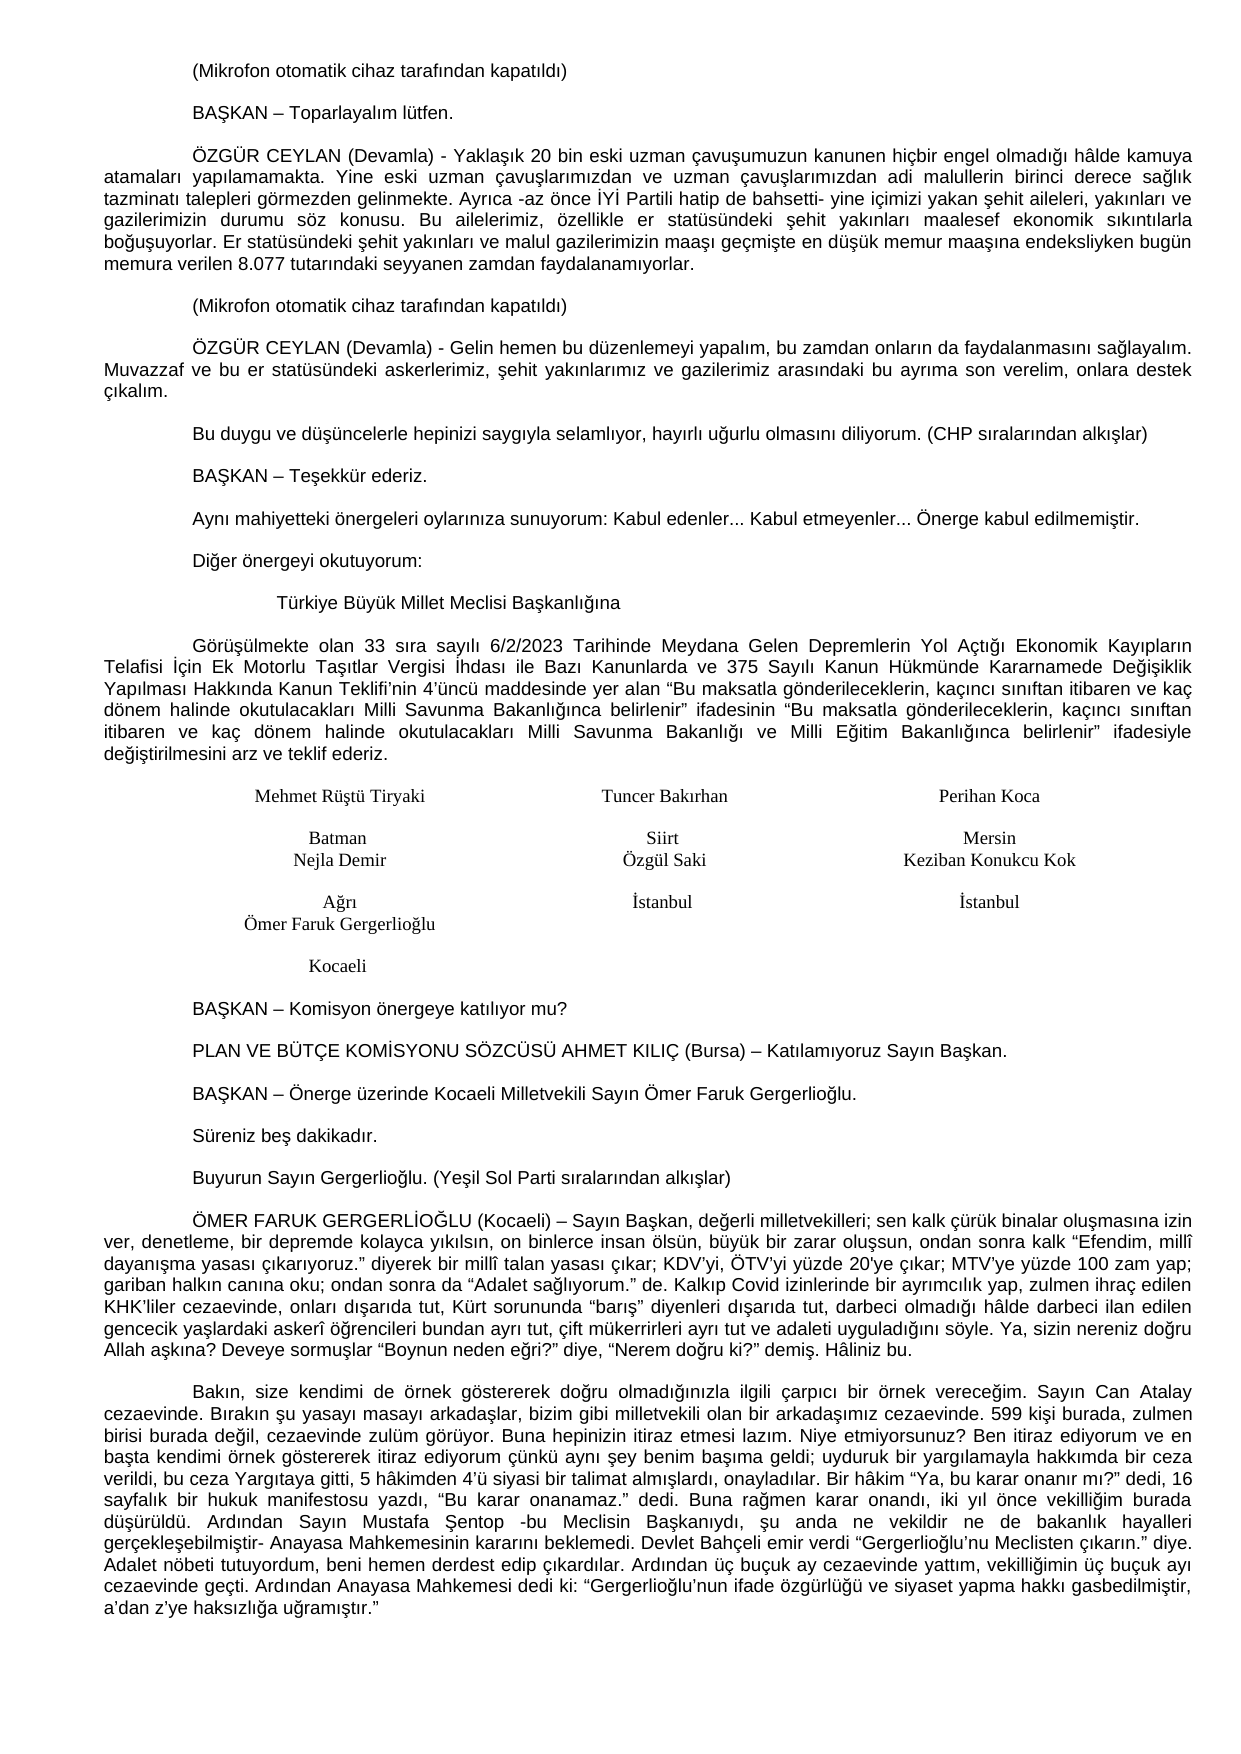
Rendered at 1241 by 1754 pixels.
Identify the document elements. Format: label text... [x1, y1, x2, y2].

text Aynı mahiyetteki önergeleri oylarınıza sunuyorum: Kabul edenler... Kabul etmeyenler... Önerge kabul edilmemiştir. [103, 507, 1193, 529]
text BAŞKAN – Önerge üzerinde Kocaeli Milletvekili Sayın Ömer Faruk Gergerlioğlu. [103, 1082, 1193, 1104]
text Görüşülmekte olan 33 sıra sayılı 6/2/2023 Tarihinde Meydana Gelen Depremlerin Yol Açtığı Ekonomik Kayıpların Telafisi İçin Ek Motorlu Taşıtlar Vergisi İhdası ile Bazı Kanunlarda ve 375 Sayılı Kanun Hükmünde Kararnamede Değişiklik Yapılması Hakkında Kanun Teklifi’nin 4’üncü maddesinde yer alan “Bu maksatla gönderileceklerin, kaçıncı sınıftan itibaren ve kaç dönem halinde okutulacakları Milli Savunma Bakanlığınca belirlenir” ifadesinin “Bu maksatla gönderileceklerin, kaçıncı sınıftan itibaren ve kaç dönem halinde okutulacakları Milli Savunma Bakanlığı ve Milli Eğitim Bakanlığınca belirlenir” ifadesiyle değiştirilmesini arz ve teklif ederiz. [103, 634, 1193, 764]
text ÖMER FARUK GERGERLİOĞLU (Kocaeli) – Sayın Başkan, değerli milletvekilleri; sen kalk çürük binalar oluşmasına izin ver, denetleme, bir depremde kolayca yıkılsın, on binlerce insan ölsün, büyük bir zarar oluşsun, ondan sonra kalk “Efendim, millî dayanışma yasası çıkarıyoruz.” diyerek bir millî talan yasası çıkar; KDV’yi, ÖTV’yi yüzde 20'ye çıkar; MTV’ye yüzde 100 zam yap; gariban halkın canına oku; ondan sonra da “Adalet sağlıyorum.” de. Kalkıp Covid izinlerinde bir ayrımcılık yap, zulmen ihraç edilen KHK’liler cezaevinde, onları dışarıda tut, Kürt sorununda “barış” diyenleri dışarıda tut, darbeci olmadığı hâlde darbeci ilan edilen gencecik yaşlardaki askerî öğrencileri bundan ayrı tut, çift mükerrirleri ayrı tut ve adaleti uyguladığını söyle. Ya, sizin nereniz doğru Allah aşkına? Deveye sormuşlar “Boynun neden eğri?” diye, “Nerem doğru ki?” demiş. Hâliniz bu. [103, 1209, 1193, 1360]
text ÖZGÜR CEYLAN (Devamla) - Yaklaşık 20 bin eski uzman çavuşumuzun kanunen hiçbir engel olmadığı hâlde kamuya atamaları yapılamamakta. Yine eski uzman çavuşlarımızdan ve uzman çavuşlarımızdan adi malullerin birinci derece sağlık tazminatı talepleri görmezden gelinmekte. Ayrıca -az önce İYİ Partili hatip de bahsetti- yine içimizi yakan şehit aileleri, yakınları ve gazilerimizin durumu söz konusu. Bu ailelerimiz, özellikle er statüsündeki şehit yakınları maalesef ekonomik sıkıntılarla boğuşuyorlar. Er statüsündeki şehit yakınları ve malul gazilerimizin maaşı geçmişte en düşük memur maaşına endeksliyken bugün memura verilen 8.077 tutarındaki seyyanen zamdan faydalanamıyorlar. [103, 144, 1193, 274]
text Süreniz beş dakikadır. [103, 1125, 1193, 1146]
text BAŞKAN – Teşekkür ederiz. [103, 465, 1193, 487]
text ÖZGÜR CEYLAN (Devamla) - Gelin hemen bu düzenlemeyi yapalım, bu zamdan onların da faydalanmasını sağlayalım. Muvazzaf ve bu er statüsündeki askerlerimiz, şehit yakınlarımız ve gazilerimiz arasındaki bu ayrıma son verelim, onlara destek çıkalım. [103, 337, 1193, 402]
text (Mikrofon otomatik cihaz tarafından kapatıldı) [103, 295, 1193, 316]
text PLAN VE BÜTÇE KOMİSYONU SÖZCÜSÜ AHMET KILIÇ (Bursa) – Katılamıyoruz Sayın Başkan. [103, 1040, 1193, 1061]
text Ağrı İstanbul İstanbul Ömer Faruk Gergerlioğlu [103, 891, 1193, 934]
text Kocaeli [103, 955, 1193, 977]
text Türkiye Büyük Millet Meclisi Başkanlığına [103, 592, 1193, 614]
text Bakın, size kendimi de örnek göstererek doğru olmadığınızla ilgili çarpıcı bir örnek vereceğim. Sayın Can Atalay cezaevinde. Bırakın şu yasayı masayı arkadaşlar, bizim gibi milletvekili olan bir arkadaşımız cezaevinde. 599 kişi burada, zulmen birisi burada değil, cezaevinde zulüm görüyor. Buna hepinizin itiraz etmesi lazım. Niye etmiyorsunuz? Ben itiraz ediyorum ve en başta kendimi örnek göstererek itiraz ediyorum çünkü aynı şey benim başıma geldi; uyduruk bir yargılamayla hakkımda bir ceza verildi, bu ceza Yargıtaya gitti, 5 hâkimden 4’ü siyasi bir talimat almışlardı, onayladılar. Bir hâkim “Ya, bu karar onanır mı?” dedi, 16 sayfalık bir hukuk manifestosu yazdı, “Bu karar onanamaz.” dedi. Buna rağmen karar onandı, iki yıl önce vekilliğim burada düşürüldü. Ardından Sayın Mustafa Şentop -bu Meclisin Başkanıydı, şu anda ne vekildir ne de bakanlık hayalleri gerçekleşebilmiştir- Anayasa Mahkemesinin kararını beklemedi. Devlet Bahçeli emir verdi “Gergerlioğlu’nu Meclisten çıkarın.” diye. Adalet nöbeti tutuyordum, beni hemen derdest edip çıkardılar. Ardından üç buçuk ay cezaevinde yattım, vekilliğimin üç buçuk ayı cezaevinde geçti. Ardından Anayasa Mahkemesi dedi ki: “Gergerlioğlu’nun ifade özgürlüğü ve siyaset yapma hakkı gasbedilmiştir, a’dan z’ye haksızlığa uğramıştır.” [103, 1381, 1193, 1618]
text (Mikrofon otomatik cihaz tarafından kapatıldı) [103, 60, 1193, 81]
text Bu duygu ve düşüncelerle hepinizi saygıyla selamlıyor, hayırlı uğurlu olmasını diliyorum. (CHP sıralarından alkışlar) [103, 423, 1193, 444]
text BAŞKAN – Komisyon önergeye katılıyor mu? [103, 997, 1193, 1019]
text Diğer önergeyi okutuyorum: [103, 550, 1193, 571]
text Mehmet Rüştü Tiryaki Tuncer Bakırhan Perihan Koca [103, 785, 1193, 806]
text Buyurun Sayın Gergerlioğlu. (Yeşil Sol Parti sıralarından alkışlar) [103, 1167, 1193, 1189]
text Batman Siirt Mersin Nejla Demir Özgül Saki Keziban Konukcu Kok [103, 827, 1193, 870]
text BAŞKAN – Toparlayalım lütfen. [103, 102, 1193, 124]
